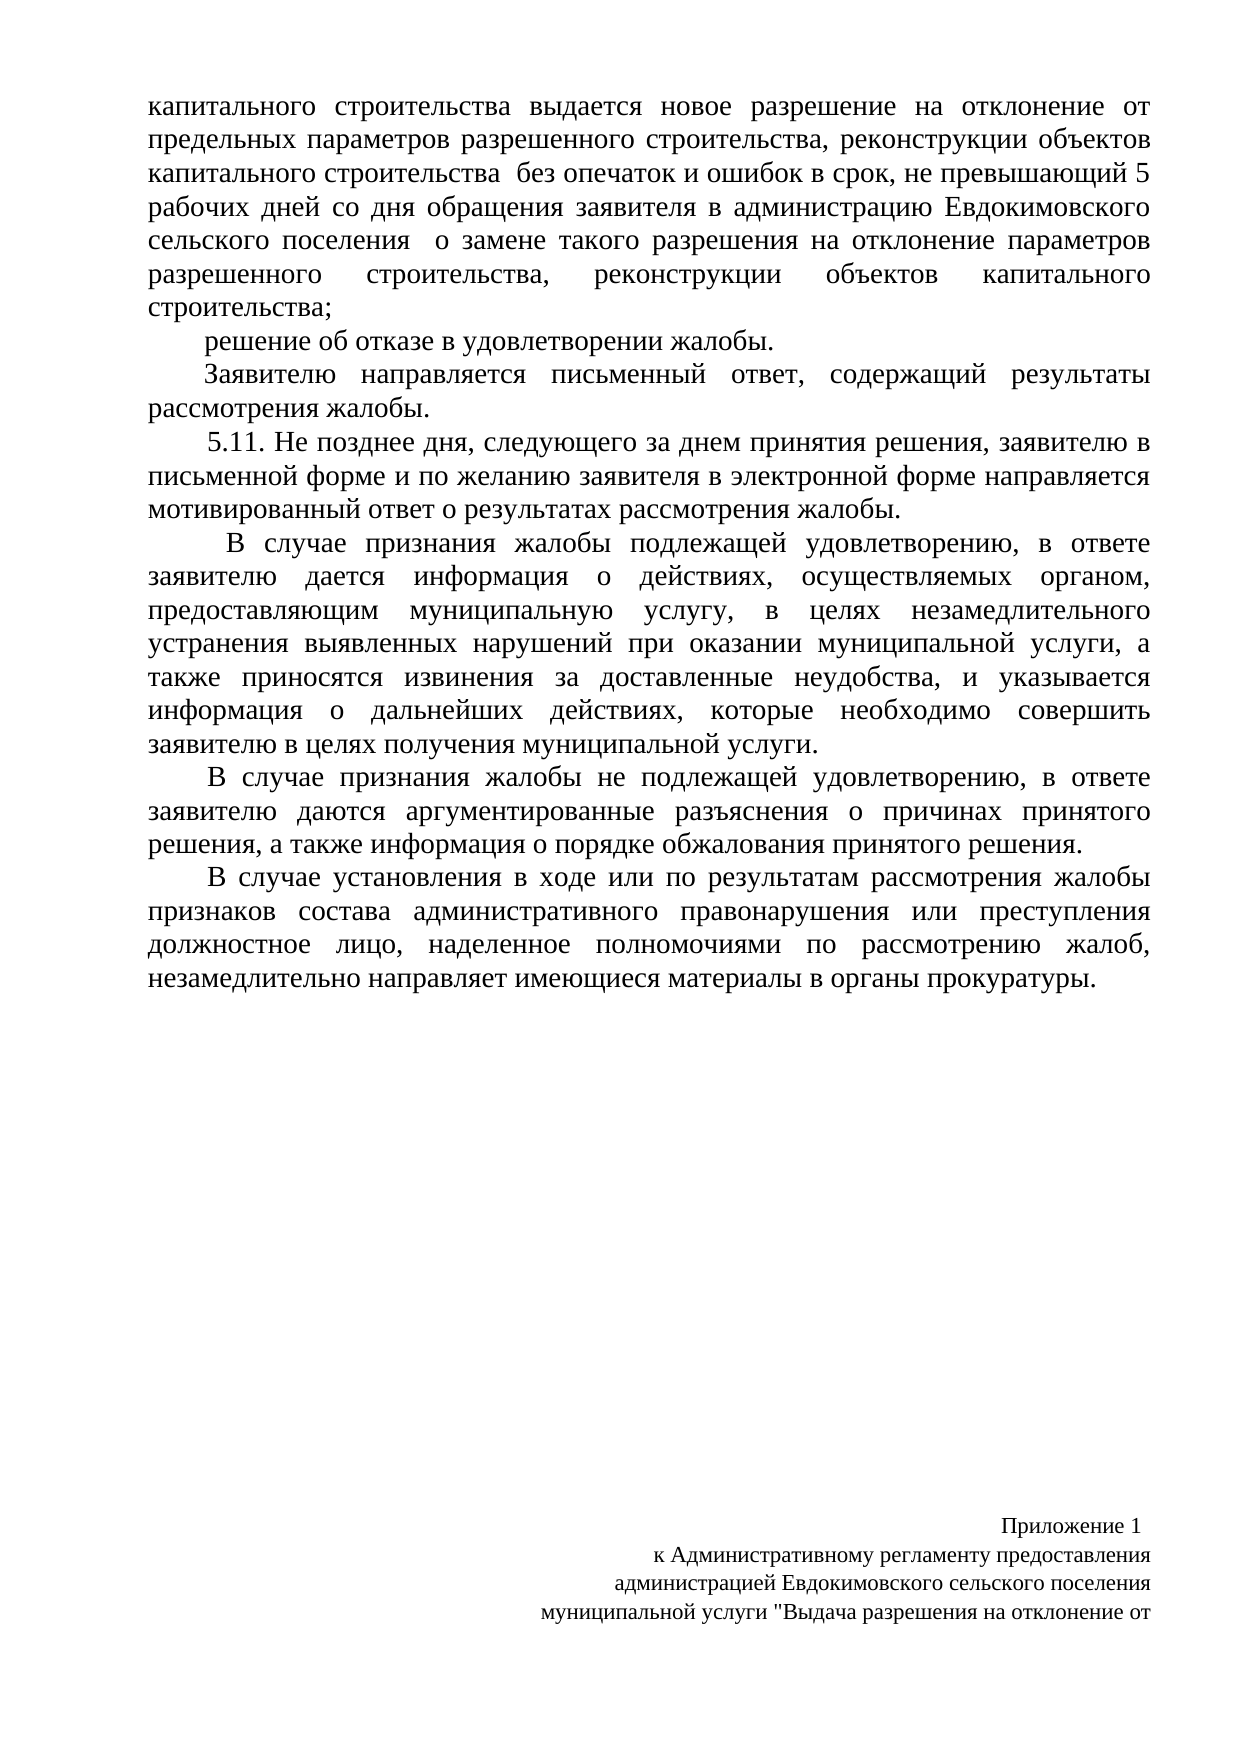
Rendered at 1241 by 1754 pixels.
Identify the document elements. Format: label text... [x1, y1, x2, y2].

text 5.11. Не позднее дня, следующего за днем принятия решения, заявителю в письменной форме и по желанию заявителя в электронной форме направляется мотивированный ответ о результатах рассмотрения жалобы. [148, 424, 1152, 525]
text В случае установления в ходе или по результатам рассмотрения жалобы признаков состава административного правонарушения или преступления должностное лицо, наделенное полномочиями по рассмотрению жалоб, незамедлительно направляет имеющиеся материалы в органы прокуратуры. [148, 860, 1152, 994]
text В случае признания жалобы подлежащей удовлетворению, в ответе заявителю дается информация о действиях, осуществляемых органом, предоставляющим муниципальную услугу, в целях незамедлительного устранения выявленных нарушений при оказании муниципальной услуги, а также приносятся извинения за доставленные неудобства, и указывается информация о дальнейших действиях, которые необходимо совершить заявителю в целях получения муниципальной услуги. [148, 525, 1152, 759]
text Приложение 1 [148, 1511, 1152, 1539]
text решение об отказе в удовлетворении жалобы. [204, 323, 1152, 357]
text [516, 1539, 1152, 1625]
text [148, 89, 1152, 323]
text В случае признания жалобы не подлежащей удовлетворению, в ответе заявителю даются аргументированные разъяснения о причинах принятого решения, а также информация о порядке обжалования принятого решения. [148, 759, 1152, 860]
text Заявителю направляется письменный ответ, содержащий результаты рассмотрения жалобы. [148, 357, 1152, 424]
